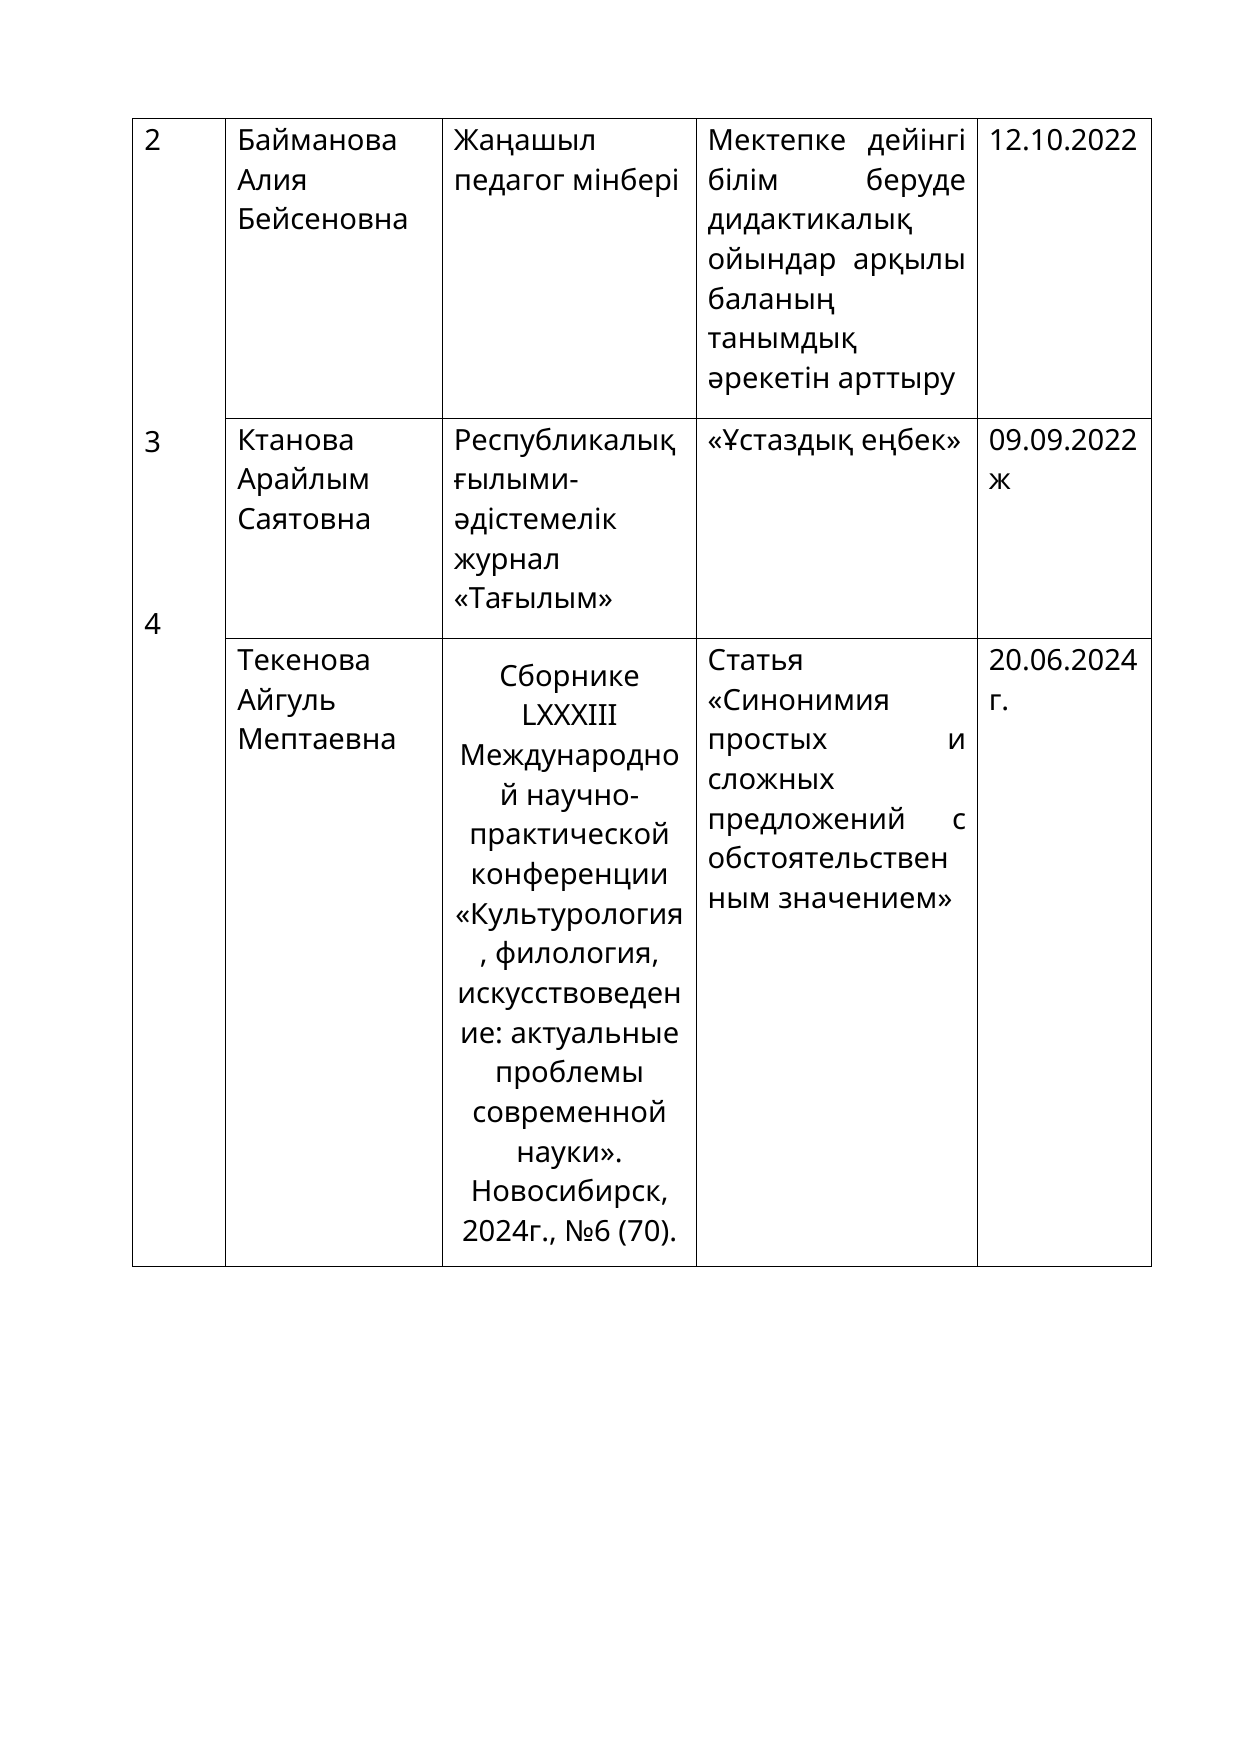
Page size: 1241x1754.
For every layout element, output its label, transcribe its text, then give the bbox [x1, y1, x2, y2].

table_cell Текенова Айгуль Мептаевна [226, 639, 442, 1266]
table_cell 09.09.2022ж [978, 419, 1151, 638]
table_cell Ктанова Арайлым Саятовна [226, 419, 442, 638]
table_cell Байманова Алия Бейсеновна [226, 119, 442, 418]
table_cell 20.06.2024 г. [978, 639, 1151, 1266]
table_cell Сборнике LXXXIII Международной научно-практической конференции «Культурология, филология, искусствоведение: актуальные проблемы современной науки». Новосибирск, 2024г., №6 (70). [443, 639, 696, 1266]
table_cell «Ұстаздық еңбек» [697, 419, 977, 638]
table_cell Республикалық ғылыми-әдістемелік журнал «Тағылым» [443, 419, 696, 638]
table_cell 2 3 4 [133, 119, 225, 1266]
table_cell Статья «Синонимия простых и сложных предложений с обстоятельственным значением» [697, 639, 977, 1266]
table_cell Жаңашыл педагог мінбері [443, 119, 696, 418]
table_cell Мектепке дейінгі білім беруде дидактикалық ойындар арқылы баланың танымдық әрекетін арттыру [697, 119, 977, 418]
table_cell 12.10.2022 [978, 119, 1151, 418]
